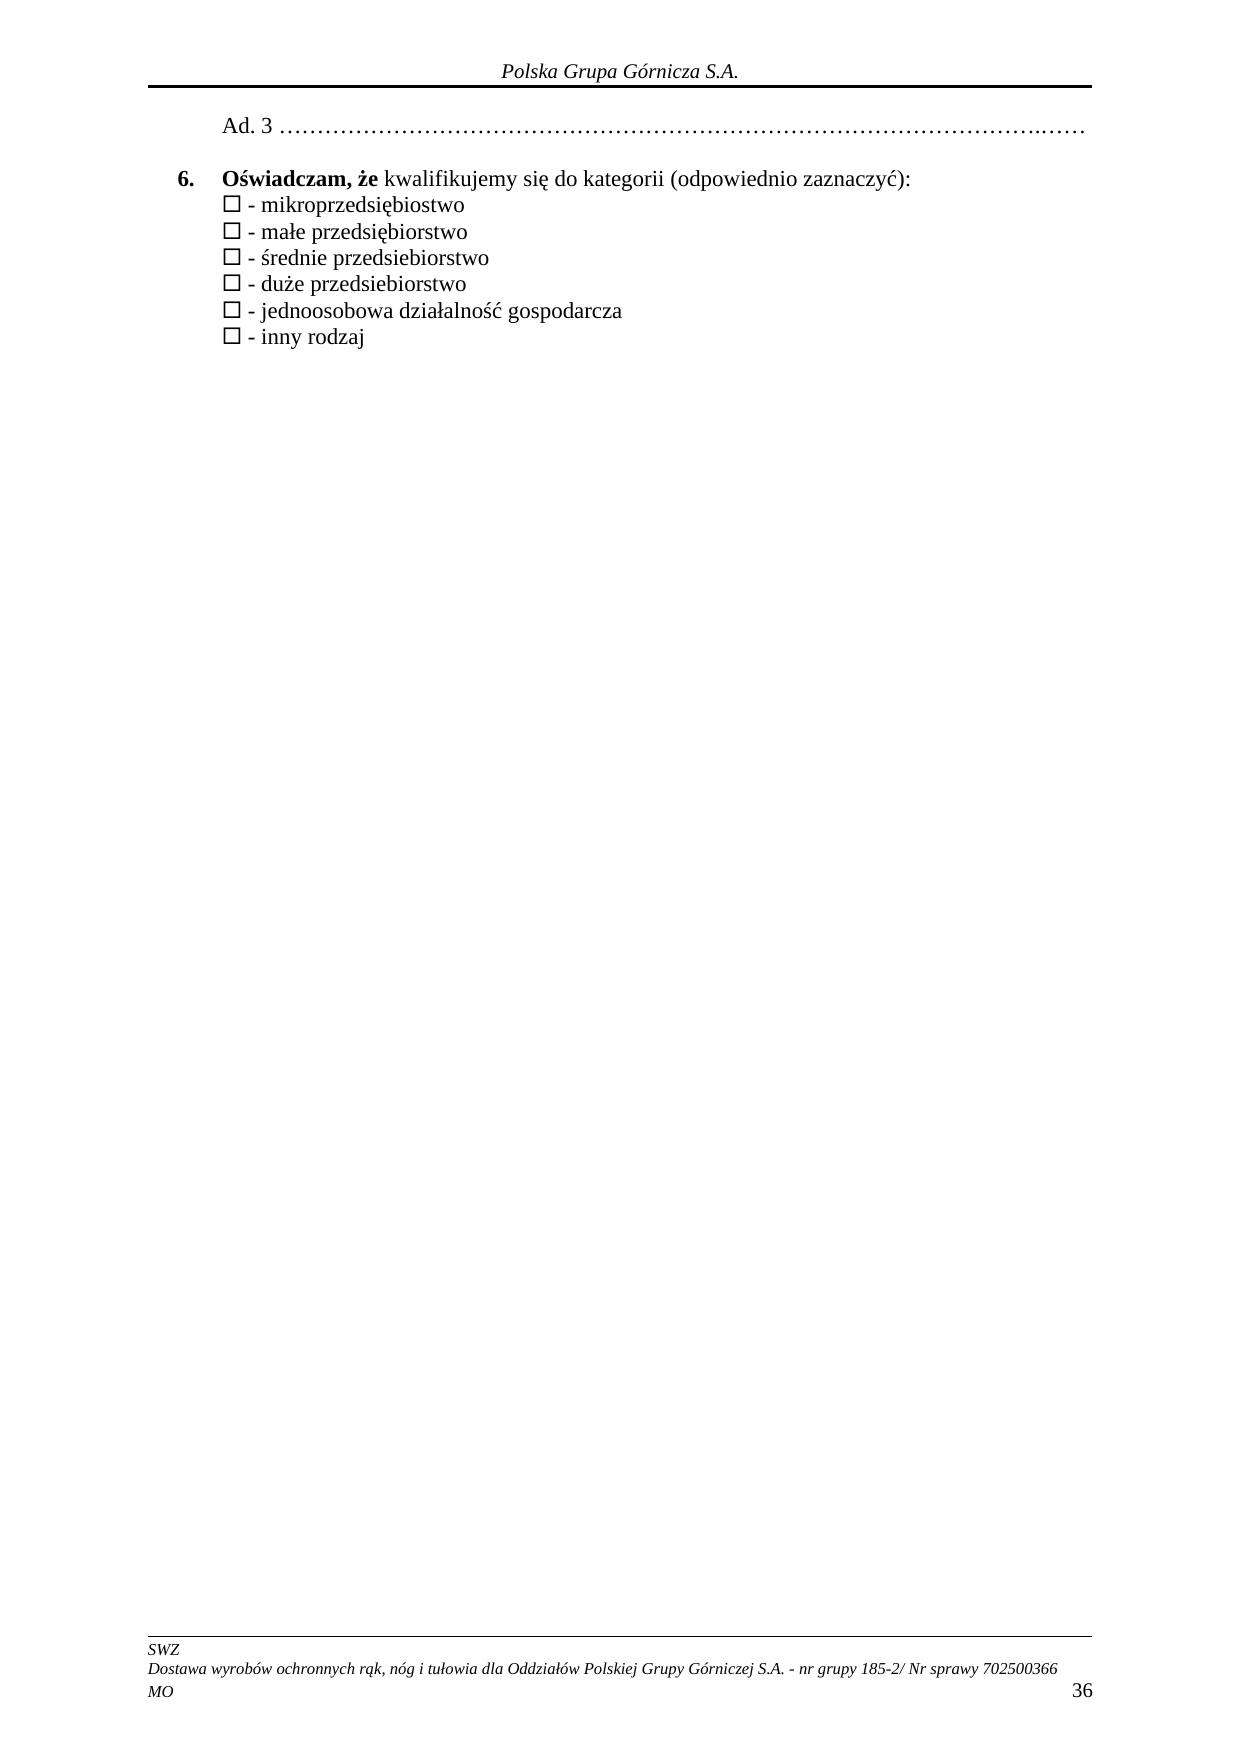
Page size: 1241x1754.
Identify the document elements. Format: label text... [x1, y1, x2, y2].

text - duże przedsiebiorstwo [222, 271, 1092, 297]
text - jednoosobowa działalność gospodarcza [222, 297, 1092, 323]
text - średnie przedsiebiorstwo [222, 244, 1092, 271]
text - mikroprzedsiębiostwo [222, 191, 1092, 218]
text - inny rodzaj [222, 323, 1092, 349]
text - małe przedsiębiorstwo [222, 218, 1092, 244]
list Oświadczam, że kwalifikujemy się do kategorii (odpowiednio zaznaczyć): [177, 165, 1092, 191]
text Ad. 3 ……………………………………………………………………………………….…… [222, 112, 1092, 139]
